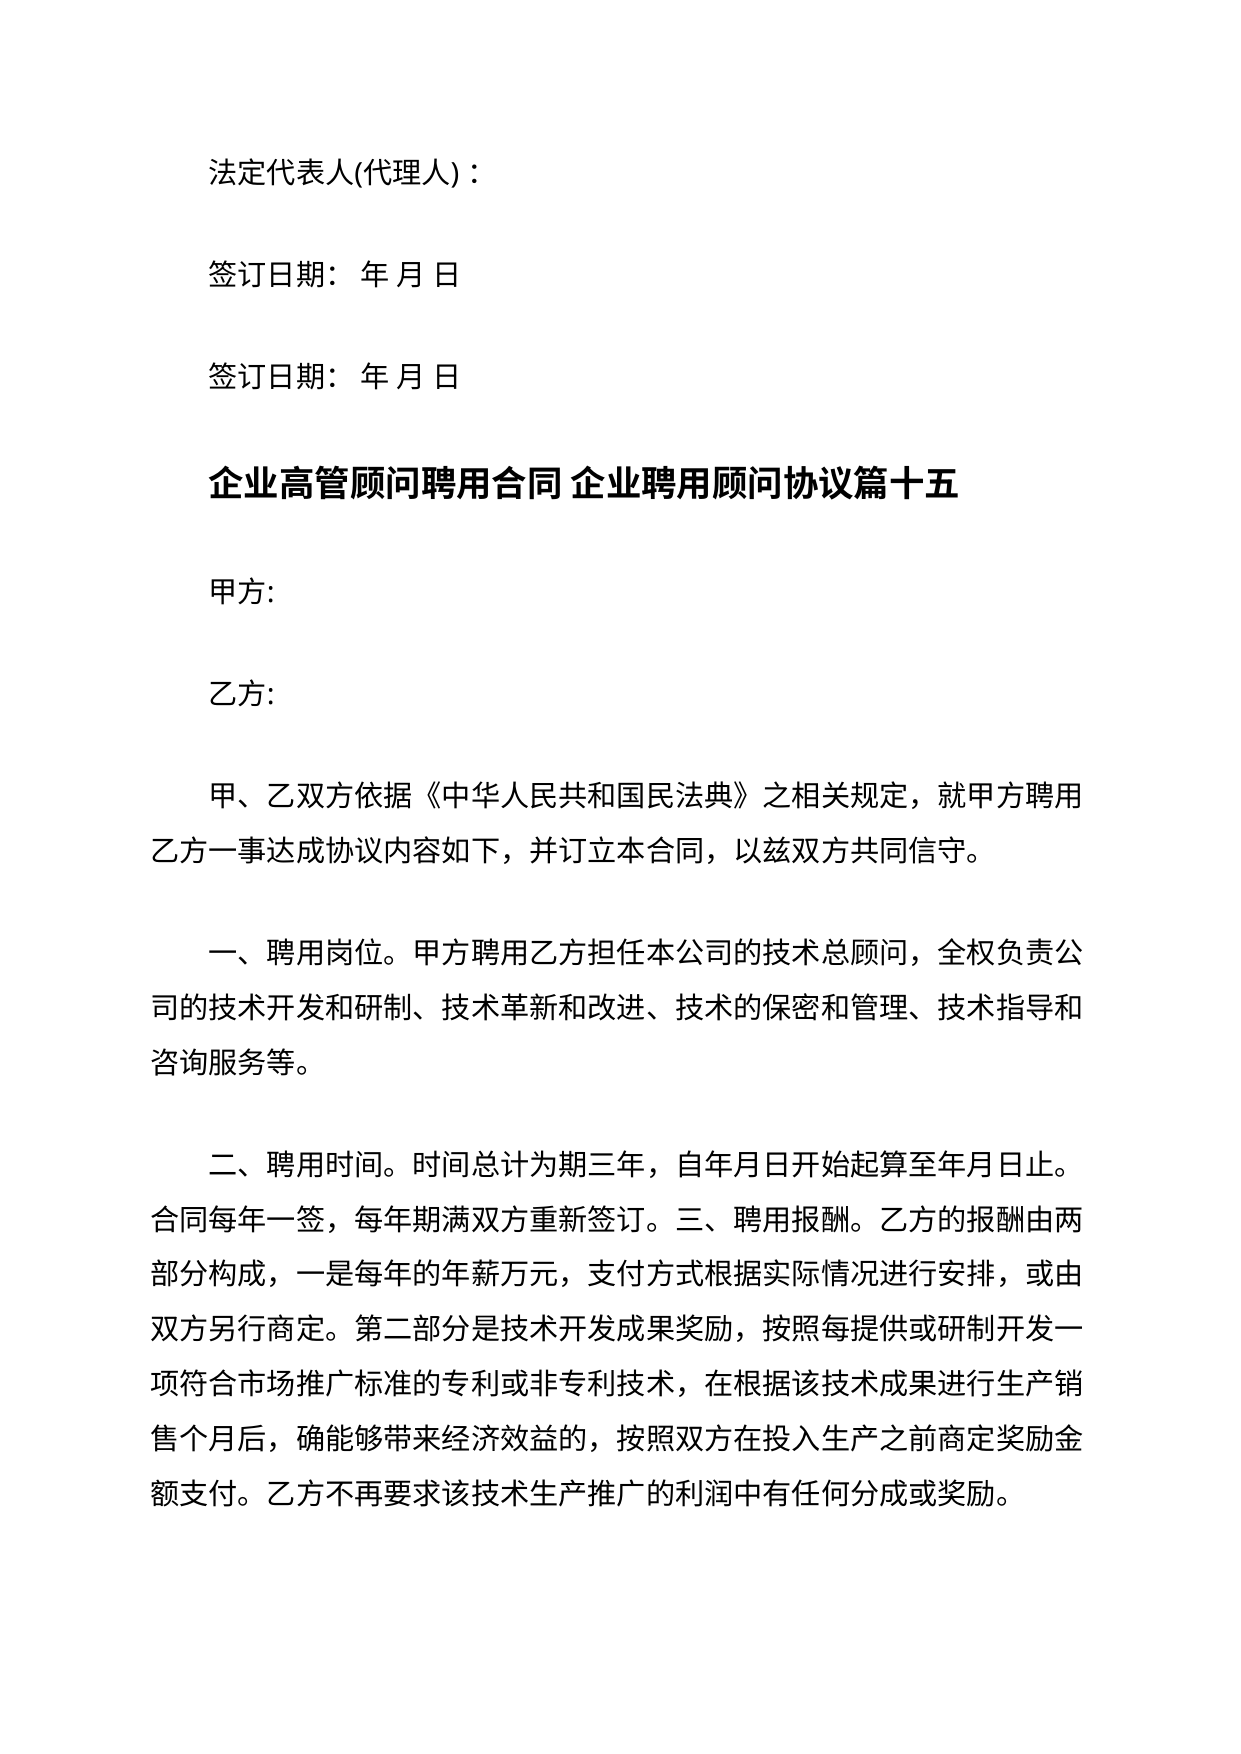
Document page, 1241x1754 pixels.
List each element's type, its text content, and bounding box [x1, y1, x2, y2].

text 一、聘用岗位。甲方聘用乙方担任本公司的技术总顾问，全权负责公司的技术开发和研制、技术革新和改进、技术的保密和管理、技术指导和咨询服务等。 [150, 929, 1090, 1082]
text 企业高管顾问聘用合同 企业聘用顾问协议篇十五 [150, 456, 1090, 507]
text 法定代表人(代理人) ： [150, 150, 1090, 192]
text 签订日期： 年 月 日 [150, 354, 1090, 396]
text 甲方: [150, 569, 1090, 611]
text 甲、乙双方依据《中华人民共和国民法典》之相关规定，就甲方聘用乙方一事达成协议内容如下，并订立本合同，以兹双方共同信守。 [150, 773, 1090, 870]
text 二、聘用时间。时间总计为期三年，自年月日开始起算至年月日止。合同每年一签，每年期满双方重新签订。三、聘用报酬。乙方的报酬由两部分构成，一是每年的年薪万元，支付方式根据实际情况进行安排，或由双方另行商定。第二部分是技术开发成果奖励，按照每提供或研制开发一项符合市场推广标准的专利或非专利技术，在根据该技术成果进行生产销售个月后，确能够带来经济效益的，按照双方在投入生产之前商定奖励金额支付。乙方不再要求该技术生产推广的利润中有任何分成或奖励。 [150, 1141, 1090, 1513]
text 签订日期： 年 月 日 [150, 252, 1090, 294]
text 乙方: [150, 671, 1090, 713]
